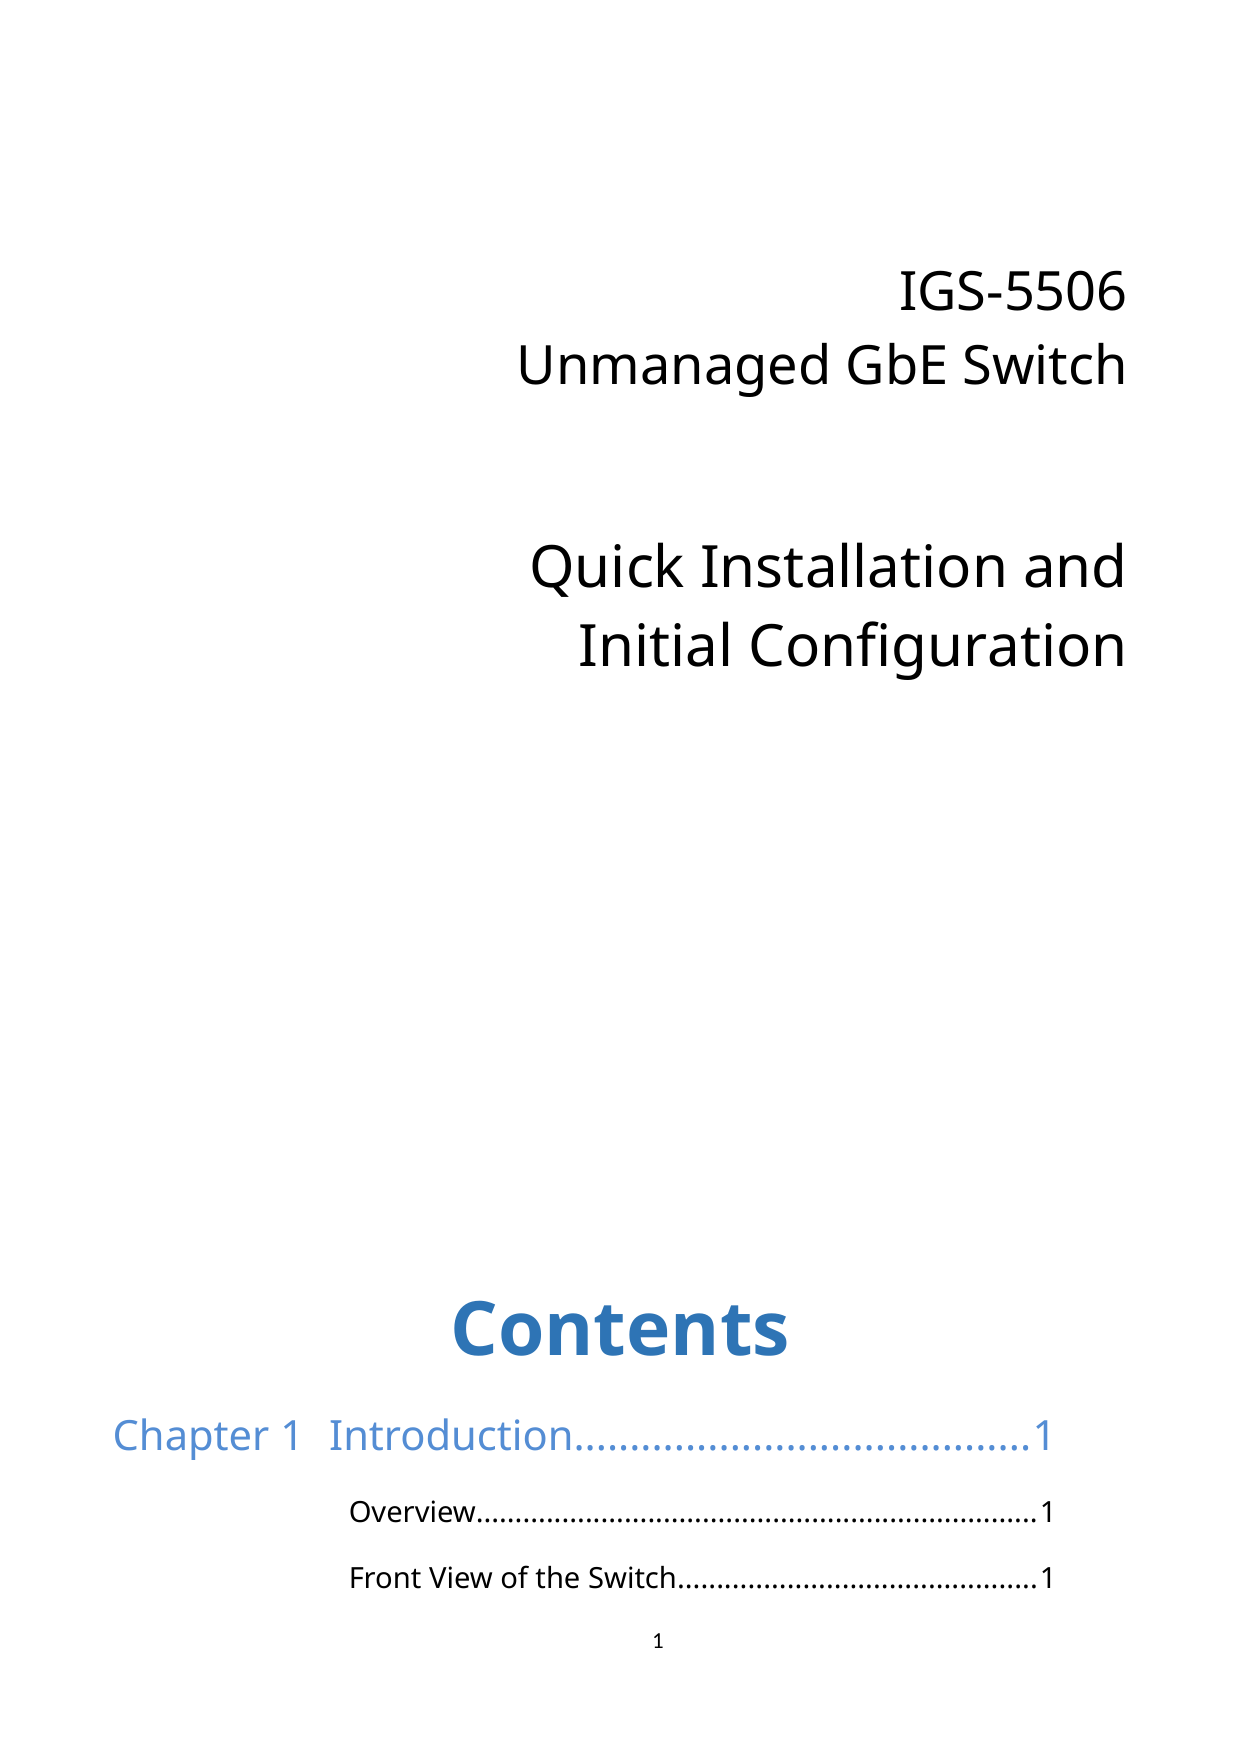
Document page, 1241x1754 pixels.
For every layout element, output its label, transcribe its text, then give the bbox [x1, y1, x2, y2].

subtitle Contents [112, 1275, 1128, 1377]
text Chapter 1 Introduction 1 [112, 1405, 1128, 1462]
text Quick Installation and [112, 525, 1128, 604]
text Front View of the Switch 1 [348, 1558, 1128, 1597]
text Initial Configuration [112, 604, 1128, 684]
text Overview 1 [348, 1491, 1128, 1531]
text Unmanaged GbE Switch [112, 326, 1128, 400]
text IGS-5506 [112, 252, 1128, 326]
